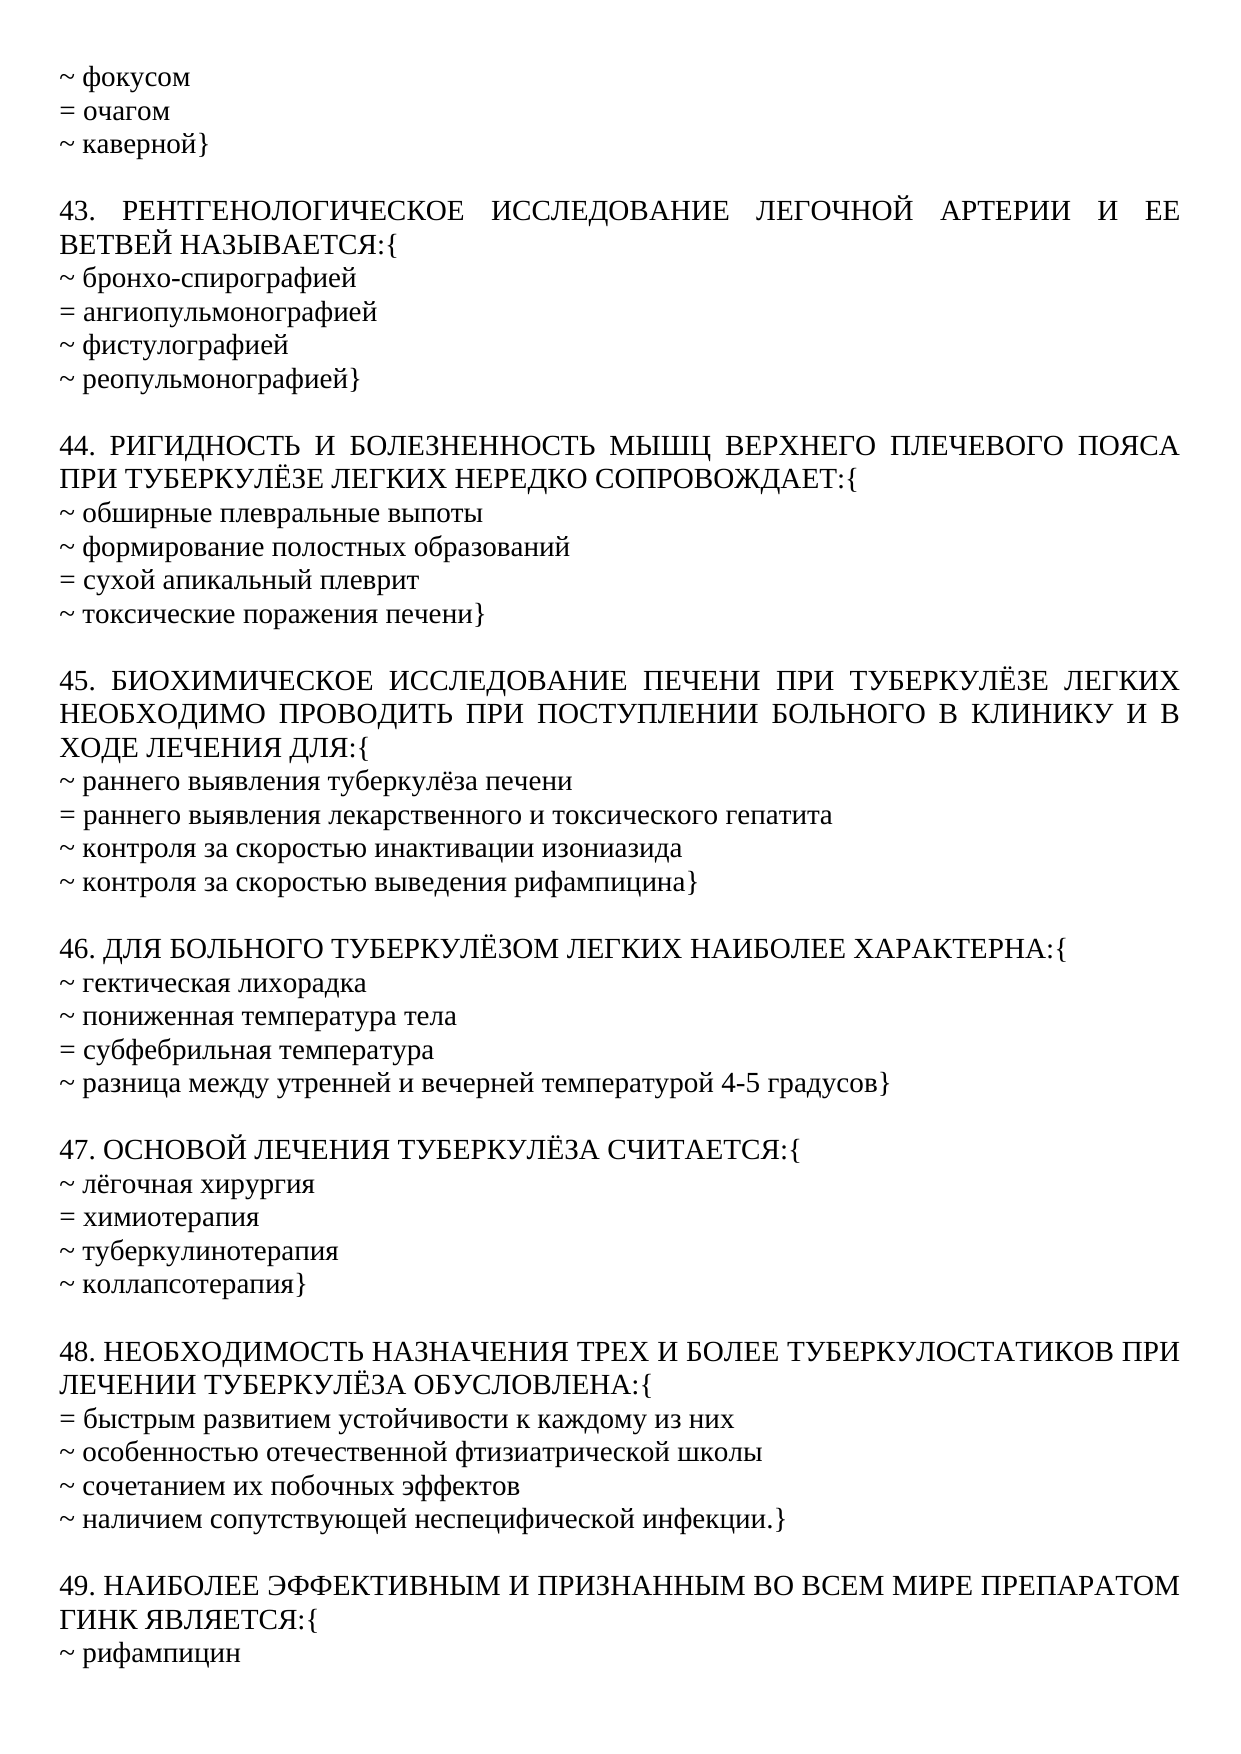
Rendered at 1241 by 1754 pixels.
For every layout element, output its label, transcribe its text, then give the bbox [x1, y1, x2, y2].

text = быстрым развитием устойчивости к каждому из них [59, 1401, 1181, 1434]
text 47. ОСНОВОЙ ЛЕЧЕНИЯ ТУБЕРКУЛЁЗА СЧИТАЕТСЯ:{ [59, 1132, 1181, 1166]
text ~ фистулографией [59, 327, 1181, 361]
text ~ сочетанием их побочных эффектов [59, 1468, 1181, 1501]
text ~ реопульмонографией} [59, 361, 1181, 394]
text = очагом [59, 93, 1181, 126]
text ~ каверной} [59, 126, 1181, 160]
text ~ раннего выявления туберкулёза печени [59, 763, 1181, 797]
text ~ бронхо-спирографией [59, 260, 1181, 294]
text 46. ДЛЯ БОЛЬНОГО ТУБЕРКУЛЁЗОМ ЛЕГКИХ НАИБОЛЕЕ ХАРАКТЕРНА:{ [59, 931, 1181, 965]
text ~ разница между утренней и вечерней температурой 4-5 градусов} [59, 1065, 1181, 1099]
text = раннего выявления лекарственного и токсического гепатита [59, 797, 1181, 831]
text ~ формирование полостных образований [59, 529, 1181, 562]
text ~ коллапсотерапия} [59, 1267, 1181, 1300]
text ~ наличием сопутствующей неспецифической инфекции.} [59, 1501, 1181, 1535]
text ~ рифампицин [59, 1636, 1181, 1669]
text ~ гектическая лихорадка [59, 965, 1181, 998]
text = субфебрильная температура [59, 1032, 1181, 1065]
text ~ пониженная температура тела [59, 998, 1181, 1032]
text ~ особенностью отечественной фтизиатрической школы [59, 1434, 1181, 1468]
text ~ контроля за скоростью инактивации изониазида [59, 831, 1181, 864]
text 45. БИОХИМИЧЕСКОЕ ИССЛЕДОВАНИЕ ПЕЧЕНИ ПРИ ТУБЕРКУЛЁЗЕ ЛЕГКИХ НЕОБХОДИМО ПРОВОДИТЬ ПРИ ПОСТУПЛЕНИИ БОЛЬНОГО В КЛИНИКУ И В ХОДЕ ЛЕЧЕНИЯ ДЛЯ:{ [59, 663, 1181, 763]
text ~ фокусом [59, 59, 1181, 93]
text = сухой апикальный плеврит [59, 562, 1181, 596]
text ~ лёгочная хирургия [59, 1166, 1181, 1199]
text 44. РИГИДНОСТЬ И БОЛЕЗНЕННОСТЬ МЫШЦ ВЕРХНЕГО ПЛЕЧЕВОГО ПОЯСА ПРИ ТУБЕРКУЛЁЗЕ ЛЕГКИХ НЕРЕДКО СОПРОВОЖДАЕТ:{ [59, 428, 1181, 495]
text 49. НАИБОЛЕЕ ЭФФЕКТИВНЫМ И ПРИЗНАННЫМ ВО ВСЕМ МИРЕ ПРЕПАРАТОМ ГИНК ЯВЛЯЕТСЯ:{ [59, 1568, 1181, 1636]
text 43. РЕНТГЕНОЛОГИЧЕСКОЕ ИССЛЕДОВАНИЕ ЛЕГОЧНОЙ АРТЕРИИ И ЕЕ ВЕТВЕЙ НАЗЫВАЕТСЯ:{ [59, 193, 1181, 260]
text ~ обширные плевральные выпоты [59, 495, 1181, 529]
text = ангиопульмонографией [59, 294, 1181, 327]
text ~ токсические поражения печени} [59, 596, 1181, 629]
text = химиотерапия [59, 1199, 1181, 1233]
text 48. НЕОБХОДИМОСТЬ НАЗНАЧЕНИЯ ТРЕХ И БОЛЕЕ ТУБЕРКУЛОСТАТИКОВ ПРИ ЛЕЧЕНИИ ТУБЕРКУЛЁЗА ОБУСЛОВЛЕНА:{ [59, 1334, 1181, 1401]
text ~ туберкулинотерапия [59, 1233, 1181, 1267]
text ~ контроля за скоростью выведения рифампицина} [59, 864, 1181, 898]
